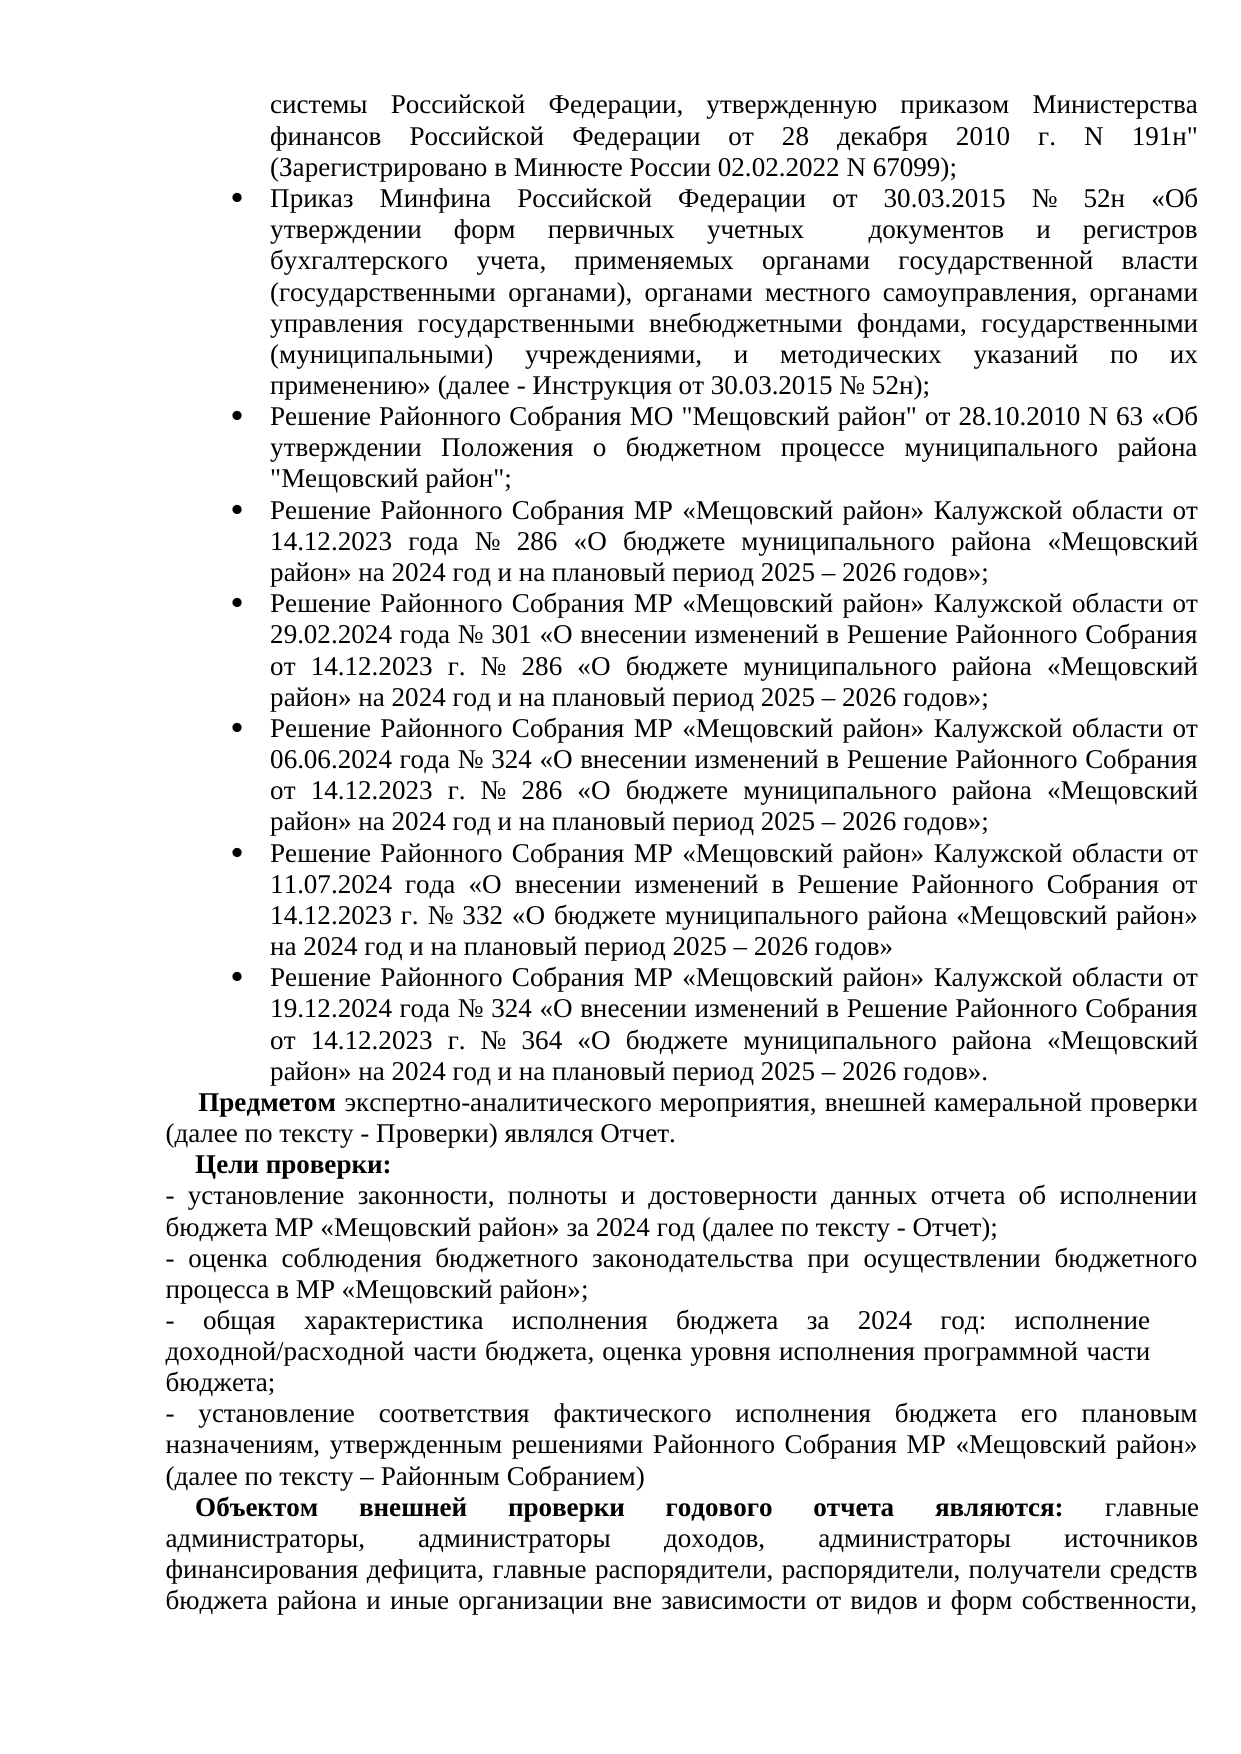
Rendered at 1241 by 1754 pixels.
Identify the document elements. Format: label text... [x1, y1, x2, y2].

text - общая характеристика исполнения бюджета за 2024 год: исполнение доходной/расходной части бюджета, оценка уровня исполнения программной части бюджета; [165, 1304, 1152, 1397]
list Решение Районного Собрания МР «Мещовский район» Калужской области от 14.12.2023 года № 286 «О бюджете муниципального района «Мещовский район» на 2024 год и на плановый период 2025 – 2026 годов»; [232, 494, 1199, 587]
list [232, 89, 1199, 182]
list Решение Районного Собрания МО "Мещовский район" от 28.10.2010 N 63 «Об утверждении Положения о бюджетном процессе муниципального района "Мещовский район"; [232, 400, 1199, 494]
text - установление соответствия фактического исполнения бюджета его плановым назначениям, утвержденным решениями Районного Собрания МР «Мещовский район» (далее по тексту – Районным Собранием) [165, 1397, 1199, 1491]
list Решение Районного Собрания МР «Мещовский район» Калужской области от 29.02.2024 года № 301 «О внесении изменений в Решение Районного Собрания от 14.12.2023 г. № 286 «О бюджете муниципального района «Мещовский район» на 2024 год и на плановый период 2025 – 2026 годов»; [232, 587, 1199, 712]
list Решение Районного Собрания МР «Мещовский район» Калужской области от 11.07.2024 года «О внесении изменений в Решение Районного Собрания от 14.12.2023 г. № 332 «О бюджете муниципального района «Мещовский район» на 2024 год и на плановый период 2025 – 2026 годов» [232, 837, 1199, 961]
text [165, 1491, 1199, 1616]
list Приказ Минфина Российской Федерации от 30.03.2015 № 52н «Об утверждении форм первичных учетных документов и регистров бухгалтерского учета, применяемых органами государственной власти (государственными органами), органами местного самоуправления, органами управления государственными внебюджетными фондами, государственными (муниципальными) учреждениями, и методических указаний по их применению» (далее - Инструкция от 30.03.2015 № 52н); [232, 182, 1199, 400]
text - установление законности, полноты и достоверности данных отчета об исполнении бюджета МР «Мещовский район» за 2024 год (далее по тексту - Отчет); [165, 1179, 1199, 1242]
text Цели проверки: [165, 1148, 1199, 1179]
text - оценка соблюдения бюджетного законодательства при осуществлении бюджетного процесса в МР «Мещовский район»; [165, 1242, 1199, 1304]
list Решение Районного Собрания МР «Мещовский район» Калужской области от 06.06.2024 года № 324 «О внесении изменений в Решение Районного Собрания от 14.12.2023 г. № 286 «О бюджете муниципального района «Мещовский район» на 2024 год и на плановый период 2025 – 2026 годов»; [232, 712, 1199, 837]
list Решение Районного Собрания МР «Мещовский район» Калужской области от 19.12.2024 года № 324 «О внесении изменений в Решение Районного Собрания от 14.12.2023 г. № 364 «О бюджете муниципального района «Мещовский район» на 2024 год и на плановый период 2025 – 2026 годов». [232, 961, 1199, 1086]
text Предметом экспертно-аналитического мероприятия, внешней камеральной проверки (далее по тексту - Проверки) являлся Отчет. [165, 1086, 1199, 1148]
